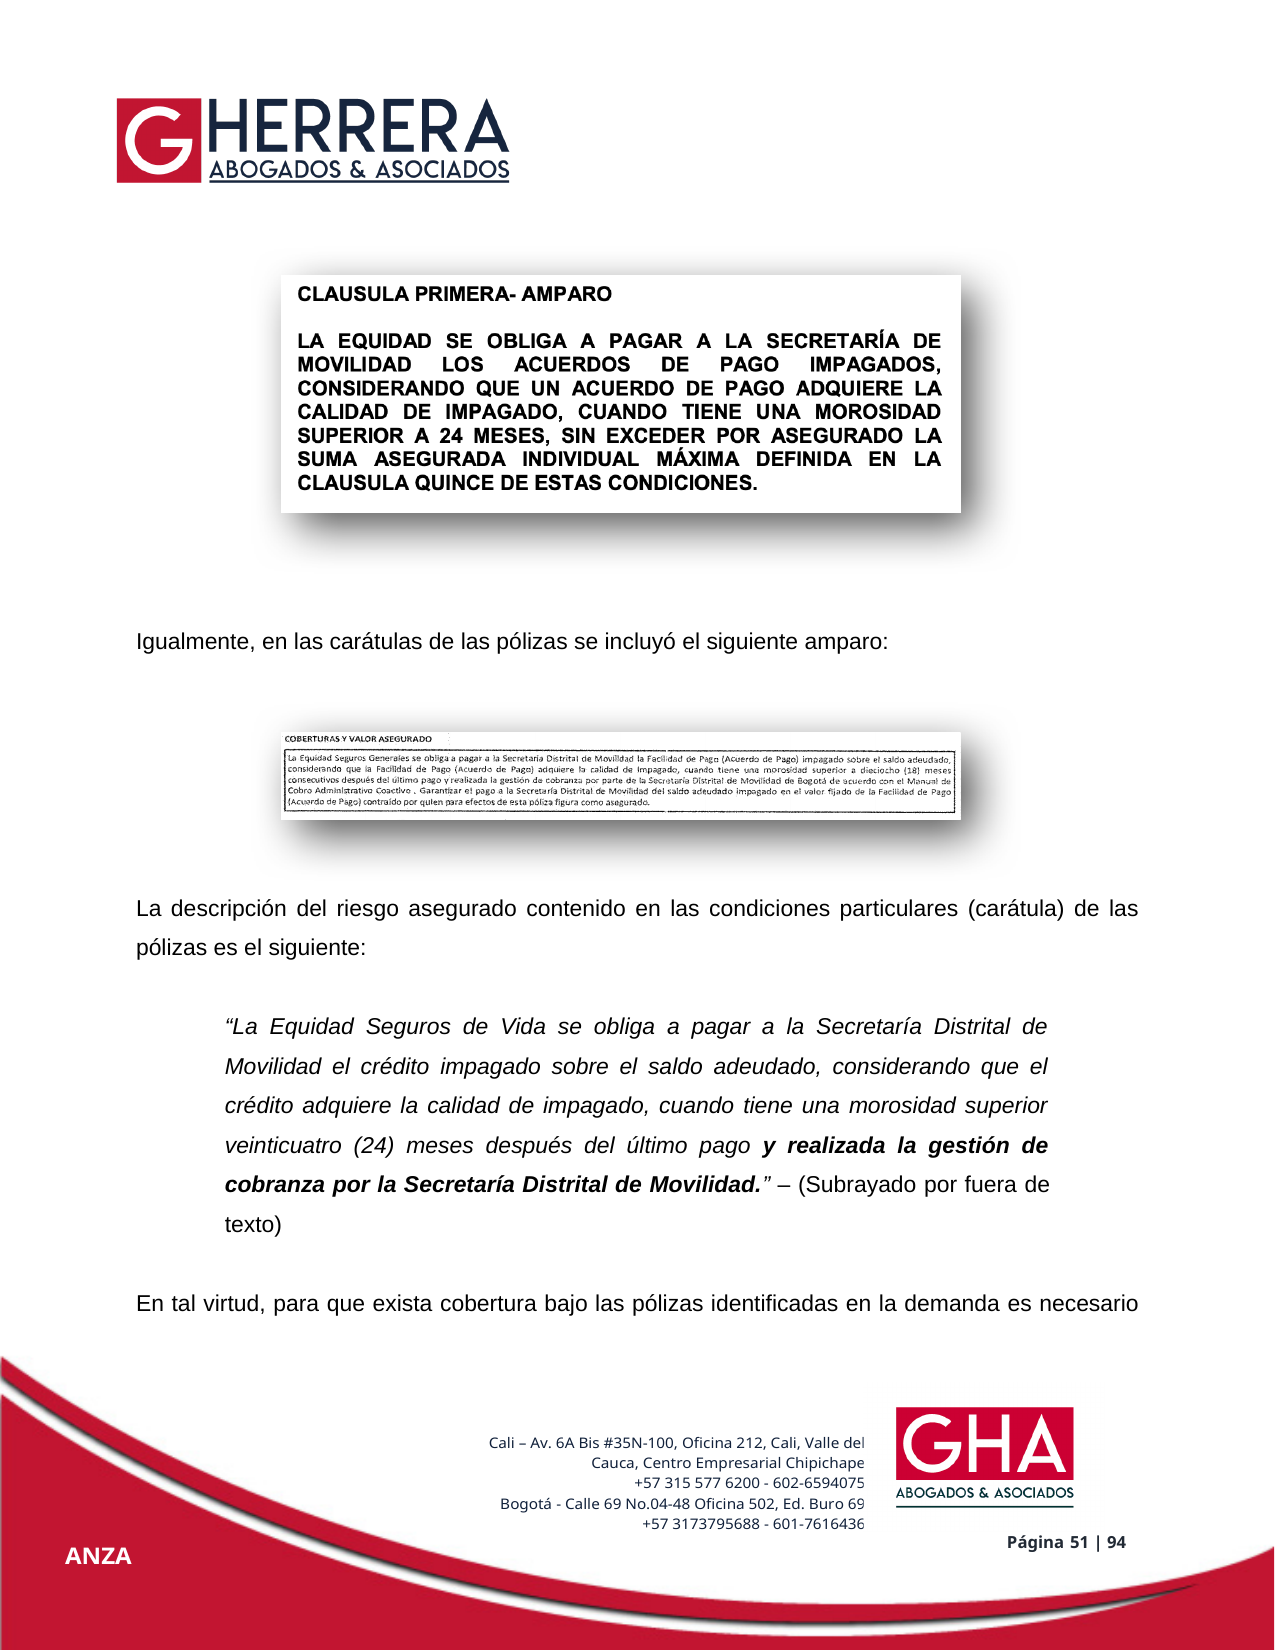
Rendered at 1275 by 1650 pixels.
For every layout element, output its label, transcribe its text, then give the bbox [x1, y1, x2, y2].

text La descripción del riesgo asegurado contenido en las condiciones particulares (carátula) de las pólizas es el siguiente: [136, 895, 1139, 961]
text En tal virtud, para que exista cobertura bajo las pólizas identificadas en la demanda es necesario que: [136, 1289, 1139, 1316]
picture [281, 275, 961, 513]
picture [96, 75, 529, 206]
text Igualmente, en las carátulas de las pólizas se incluyó el siguiente amparo: [136, 628, 1139, 654]
picture [0, 1343, 1275, 1650]
picture [281, 732, 961, 820]
text “La Equidad Seguros de Vida se obliga a pagar a la Secretaría Distrital de Movilidad el crédito impagado sobre el saldo adeudado, considerando que el crédito adquiere la calidad de impagado, cuando tiene una morosidad superior veinticuatro (24) meses después del último pago y realizada la gestión de cobranza por la Secretaría Distrital de Movilidad.” – (Subrayado por fuera de texto) [224, 1013, 1051, 1237]
